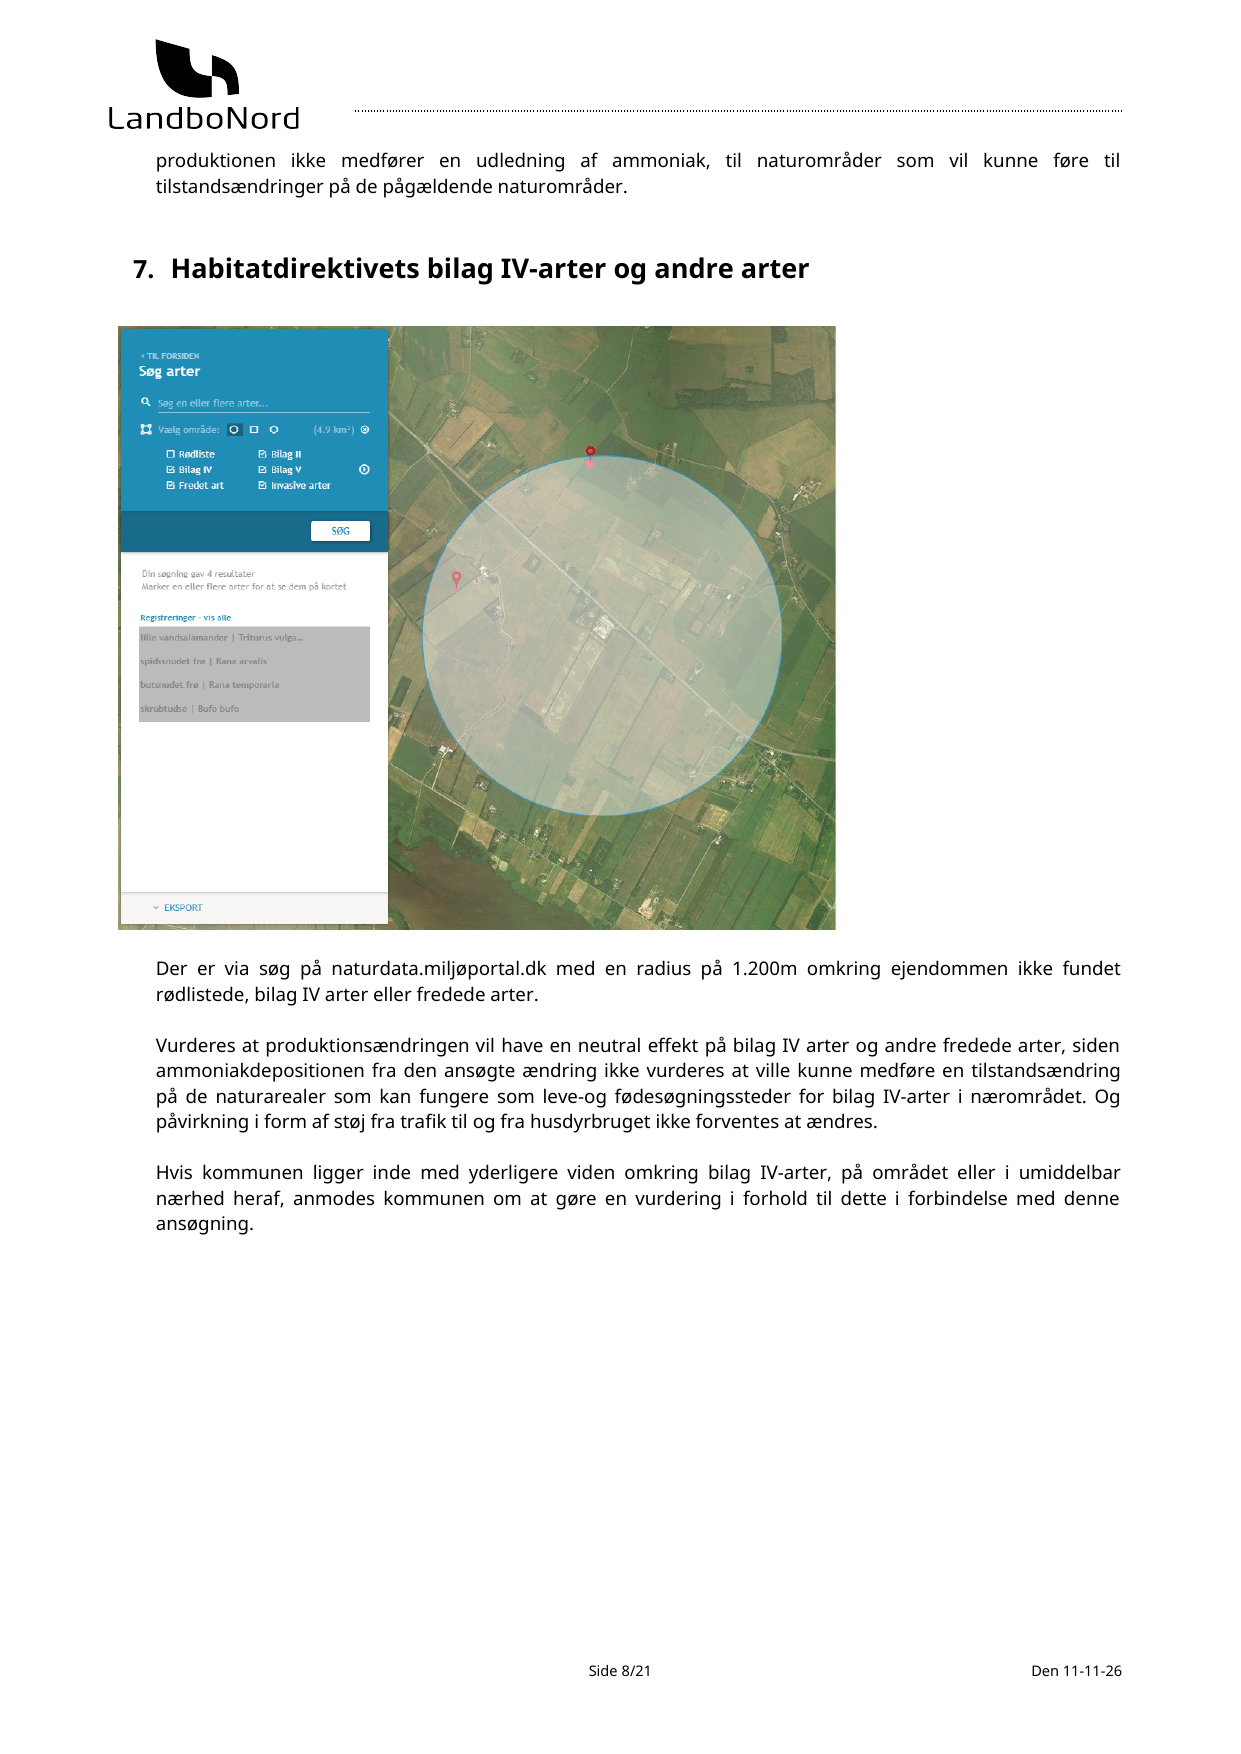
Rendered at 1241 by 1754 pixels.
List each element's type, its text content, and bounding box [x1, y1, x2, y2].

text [156, 148, 1122, 199]
picture [118, 326, 836, 930]
subtitle Habitatdirektivets bilag IV-arter og andre arter [133, 249, 1122, 286]
text Hvis kommunen ligger inde med yderligere viden omkring bilag IV-arter, på området eller i umiddelbar nærhed heraf, anmodes kommunen om at gøre en vurdering i forhold til dette i forbindelse med denne ansøgning. [156, 1159, 1122, 1236]
text Vurderes at produktionsændringen vil have en neutral effekt på bilag IV arter og andre fredede arter, siden ammoniakdepositionen fra den ansøgte ændring ikke vurderes at ville kunne medføre en tilstandsændring på de naturarealer som kan fungere som leve-og fødesøgningssteder for bilag IV-arter i nærområdet. Og påvirkning i form af støj fra trafik til og fra husdyrbruget ikke forventes at ændres. [156, 1032, 1122, 1134]
picture [109, 39, 299, 129]
list Der er via søg på naturdata.miljøportal.dk med en radius på 1.200m omkring ejendommen ikke fundet rødlistede, bilag IV arter eller fredede arter. [156, 955, 1122, 1006]
